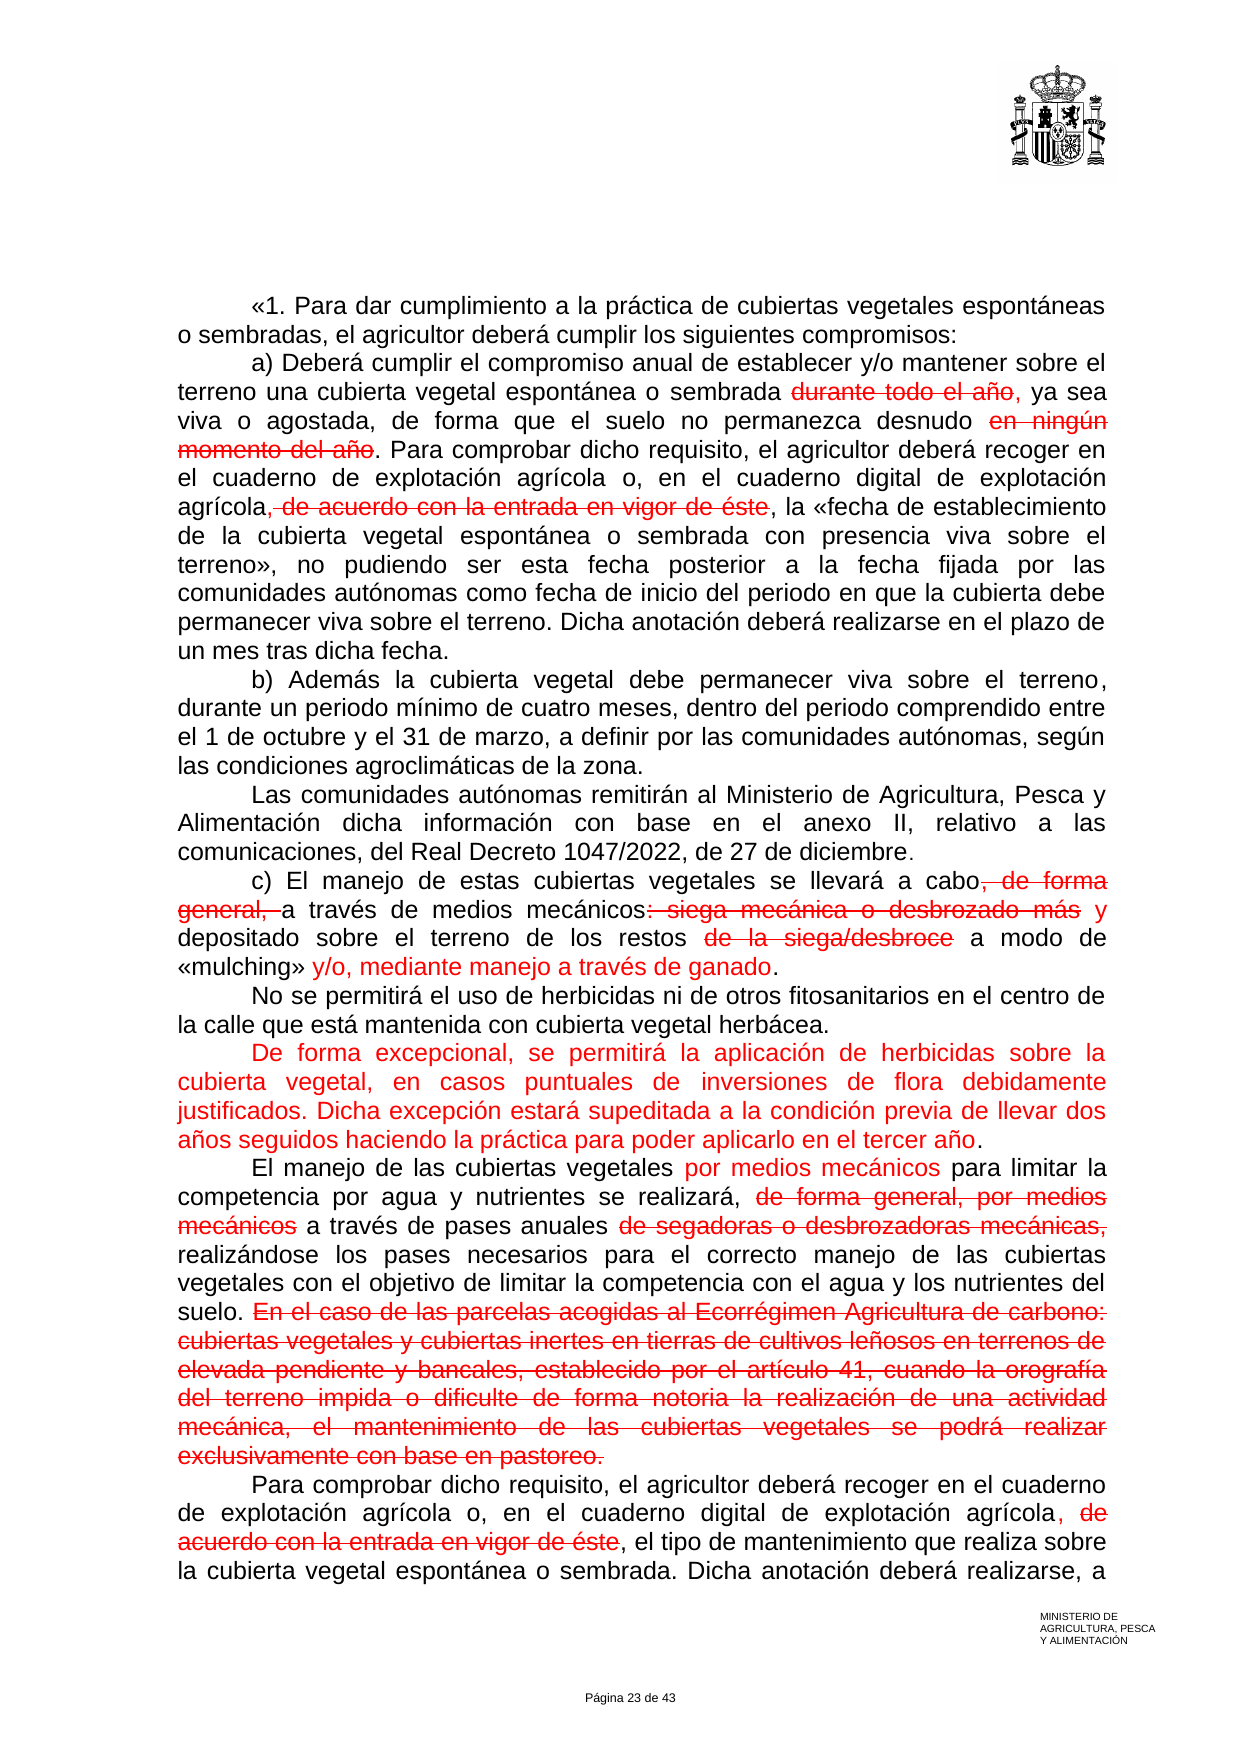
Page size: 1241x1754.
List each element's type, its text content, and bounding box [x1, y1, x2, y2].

text El manejo de las cubiertas vegetales por medios mecánicos para limitar la competencia por agua y nutrientes se realizará, de forma general, por medios mecánicos a través de pases anuales de segadoras o desbrozadoras mecánicas, realizándose los pases necesarios para el correcto manejo de las cubiertas vegetales con el objetivo de limitar la competencia con el agua y los nutrientes del suelo. En el caso de las parcelas acogidas al Ecorrégimen Agricultura de carbono: cubiertas vegetales y cubiertas inertes en tierras de cultivos leñosos en terrenos de elevada pendiente y bancales, establecido por el artículo 41, cuando la orografía del terreno impida o dificulte de forma notoria la realización de una actividad mecánica, el mantenimiento de las cubiertas vegetales se podrá realizar exclusivamente con base en pastoreo. [177, 1153, 1107, 1370]
picture [995, 60, 1117, 183]
text a) Deberá cumplir el compromiso anual de establecer y/o mantener sobre el terreno una cubierta vegetal espontánea o sembrada durante todo el año, ya sea viva o agostada, de forma que el suelo no permanezca desnudo en ningún momento del año. Para comprobar dicho requisito, el agricultor deberá recoger en el cuaderno de explotación agrícola o, en el cuaderno digital de explotación agrícola, de acuerdo con la entrada en vigor de éste, la «fecha de establecimiento de la cubierta vegetal espontánea o sembrada con presencia viva sobre el terreno», no pudiendo ser esta fecha posterior a la fecha fijada por las comunidades autónomas como fecha de inicio del periodo en que la cubierta debe permanecer viva sobre el terreno. Dicha anotación deberá realizarse en el plazo de un mes tras dicha fecha. [177, 348, 1107, 665]
text De forma excepcional, se permitirá la aplicación de herbicidas sobre la cubierta vegetal, en casos puntuales de inversiones de flora debidamente justificados. Dicha excepción estará supeditada a la condición previa de llevar dos años seguidos haciendo la práctica para poder aplicarlo en el tercer año. [177, 1038, 1107, 1153]
text b) Además la cubierta vegetal debe permanecer viva sobre el terreno, durante un periodo mínimo de cuatro meses, dentro del periodo comprendido entre el 1 de octubre y el 31 de marzo, a definir por las comunidades autónomas, según las condiciones agroclimáticas de la zona. [177, 665, 1107, 780]
text Las comunidades autónomas remitirán al Ministerio de Agricultura, Pesca y Alimentación dicha información con base en el anexo II, relativo a las comunicaciones, del Real Decreto 1047/2022, de 27 de diciembre. [177, 780, 1107, 866]
text c) El manejo de estas cubiertas vegetales se llevará a cabo, de forma general, a través de medios mecánicos: siega mecánica o desbrozado más y depositado sobre el terreno de los restos de la siega/desbroce a modo de «mulching» y/o, mediante manejo a través de ganado. [177, 866, 1107, 981]
text No se permitirá el uso de herbicidas ni de otros fitosanitarios en el centro de la calle que está mantenida con cubierta vegetal herbácea. [177, 981, 1107, 1038]
text «1. Para dar cumplimiento a la práctica de cubiertas vegetales espontáneas o sembradas, el agricultor deberá cumplir los siguientes compromisos: [177, 291, 1107, 348]
